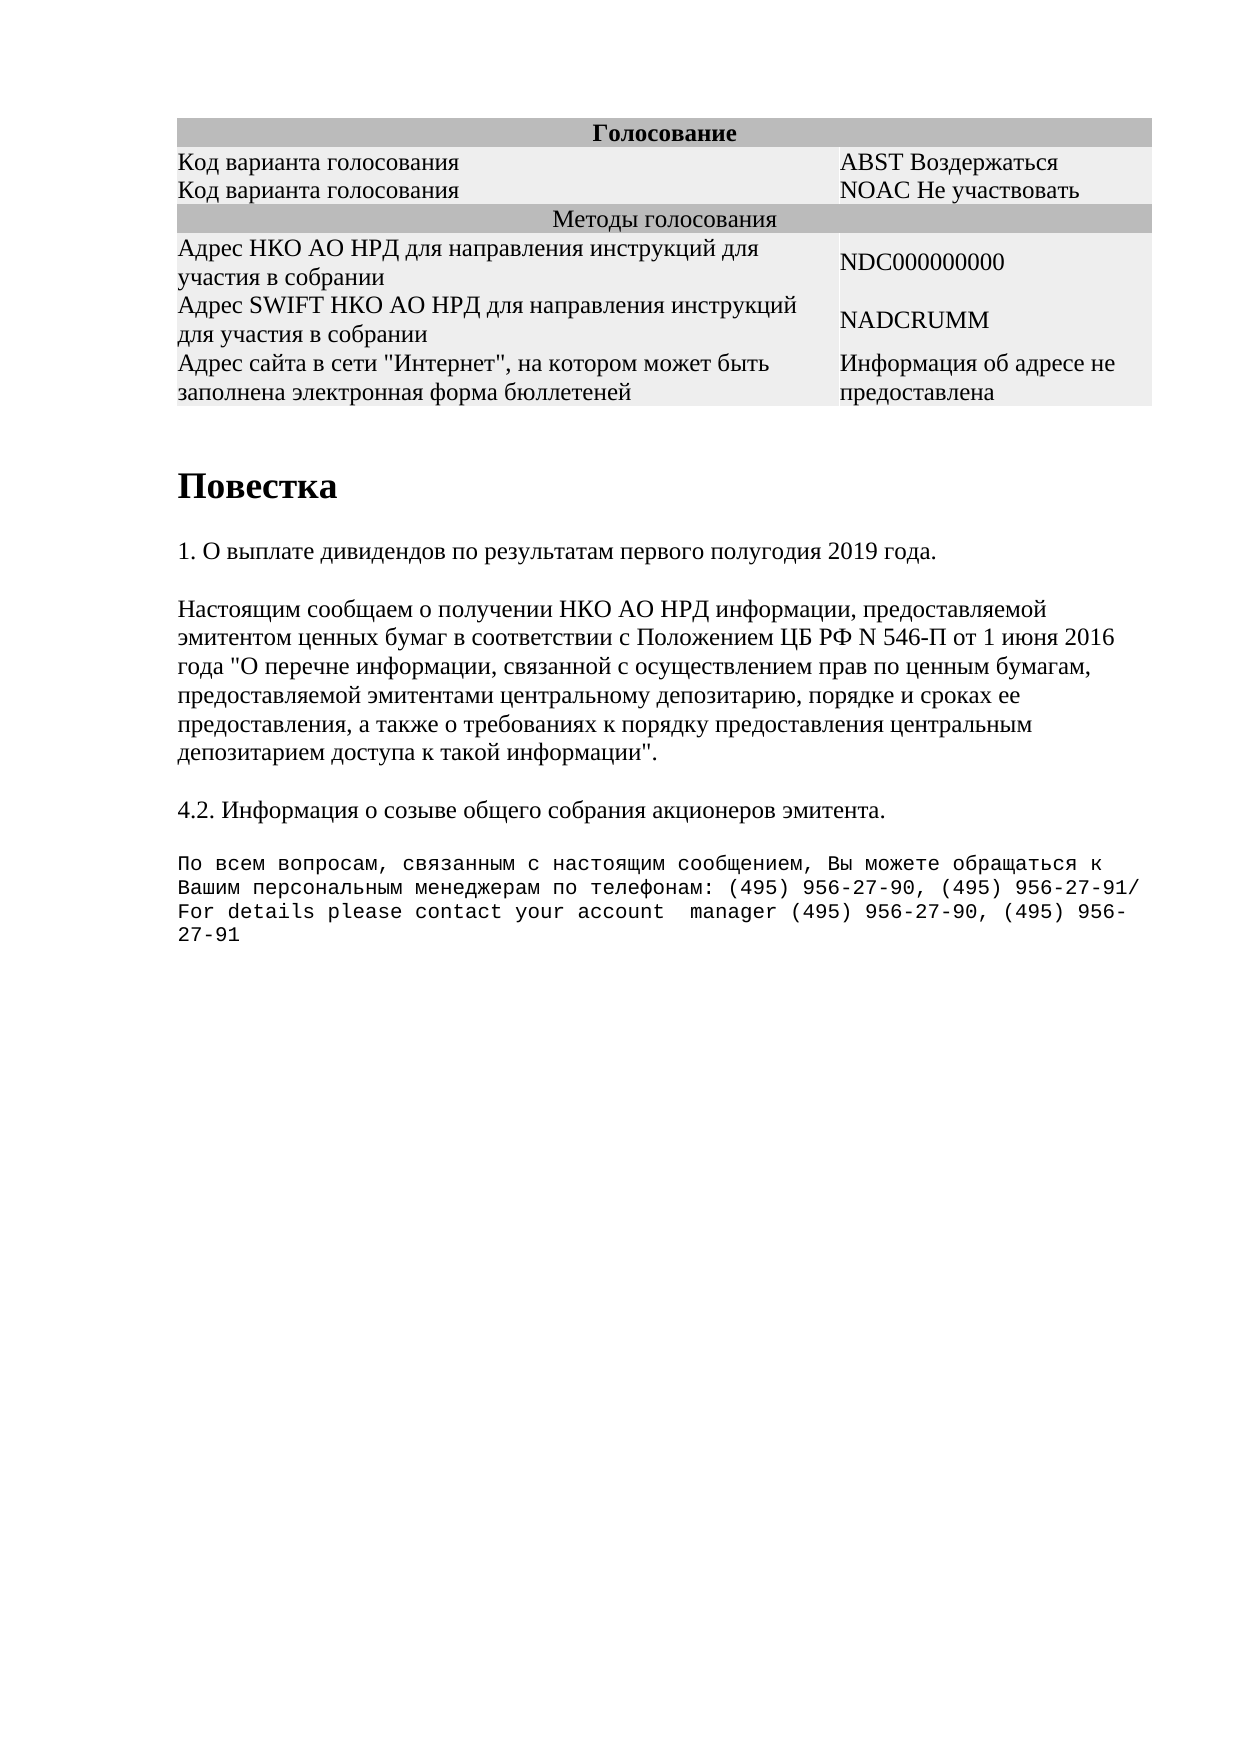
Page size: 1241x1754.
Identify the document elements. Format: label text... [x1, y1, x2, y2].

table_cell Информация об адресе не предоставлена [840, 348, 1152, 406]
table_cell Адрес сайта в сети "Интернет", на котором может быть заполнена электронная форма бюллетеней [177, 348, 839, 406]
table_header Голосование [177, 118, 1152, 147]
table_cell Методы голосования [177, 204, 1152, 233]
text 4.2. Информация о созыве общего собрания акционеров эмитента. [177, 795, 1152, 824]
table_cell Код варианта голосования [177, 176, 839, 204]
table_cell ABST Воздержаться [840, 147, 1152, 176]
table_cell NDC000000000 [840, 233, 1152, 291]
table_cell NADCRUMM [840, 291, 1152, 348]
table_cell Код варианта голосования [177, 147, 839, 176]
text 1. О выплате дивидендов по результатам первого полугодия 2019 года. [177, 536, 1152, 564]
text По всем вопросам, связанным с настоящим сообщением, Вы можете обращаться к Вашим персональным менеджерам по телефонам: (495) 956-27-90, (495) 956-27-91/ For details please contact your account manager (495) 956-27-90, (495) 956-27-91 [177, 853, 1152, 948]
text Настоящим сообщаем о получении НКО АО НРД информации, предоставляемой эмитентом ценных бумаг в соответствии с Положением ЦБ РФ N 546-П от 1 июня 2016 года "О перечне информации, связанной с осуществлением прав по ценным бумагам, предоставляемой эмитентами центральному депозитарию, порядке и сроках ее предоставления, а также о требованиях к порядку предоставления центральным депозитарием доступа к такой информации". [177, 594, 1152, 766]
table_cell Адрес НКО АО НРД для направления инструкций для участия в собрании [177, 233, 839, 291]
table_cell NOAC Не участвовать [840, 176, 1152, 204]
subtitle Повестка [177, 463, 1152, 507]
table_cell Адрес SWIFT НКО АО НРД для направления инструкций для участия в собрании [177, 291, 839, 348]
